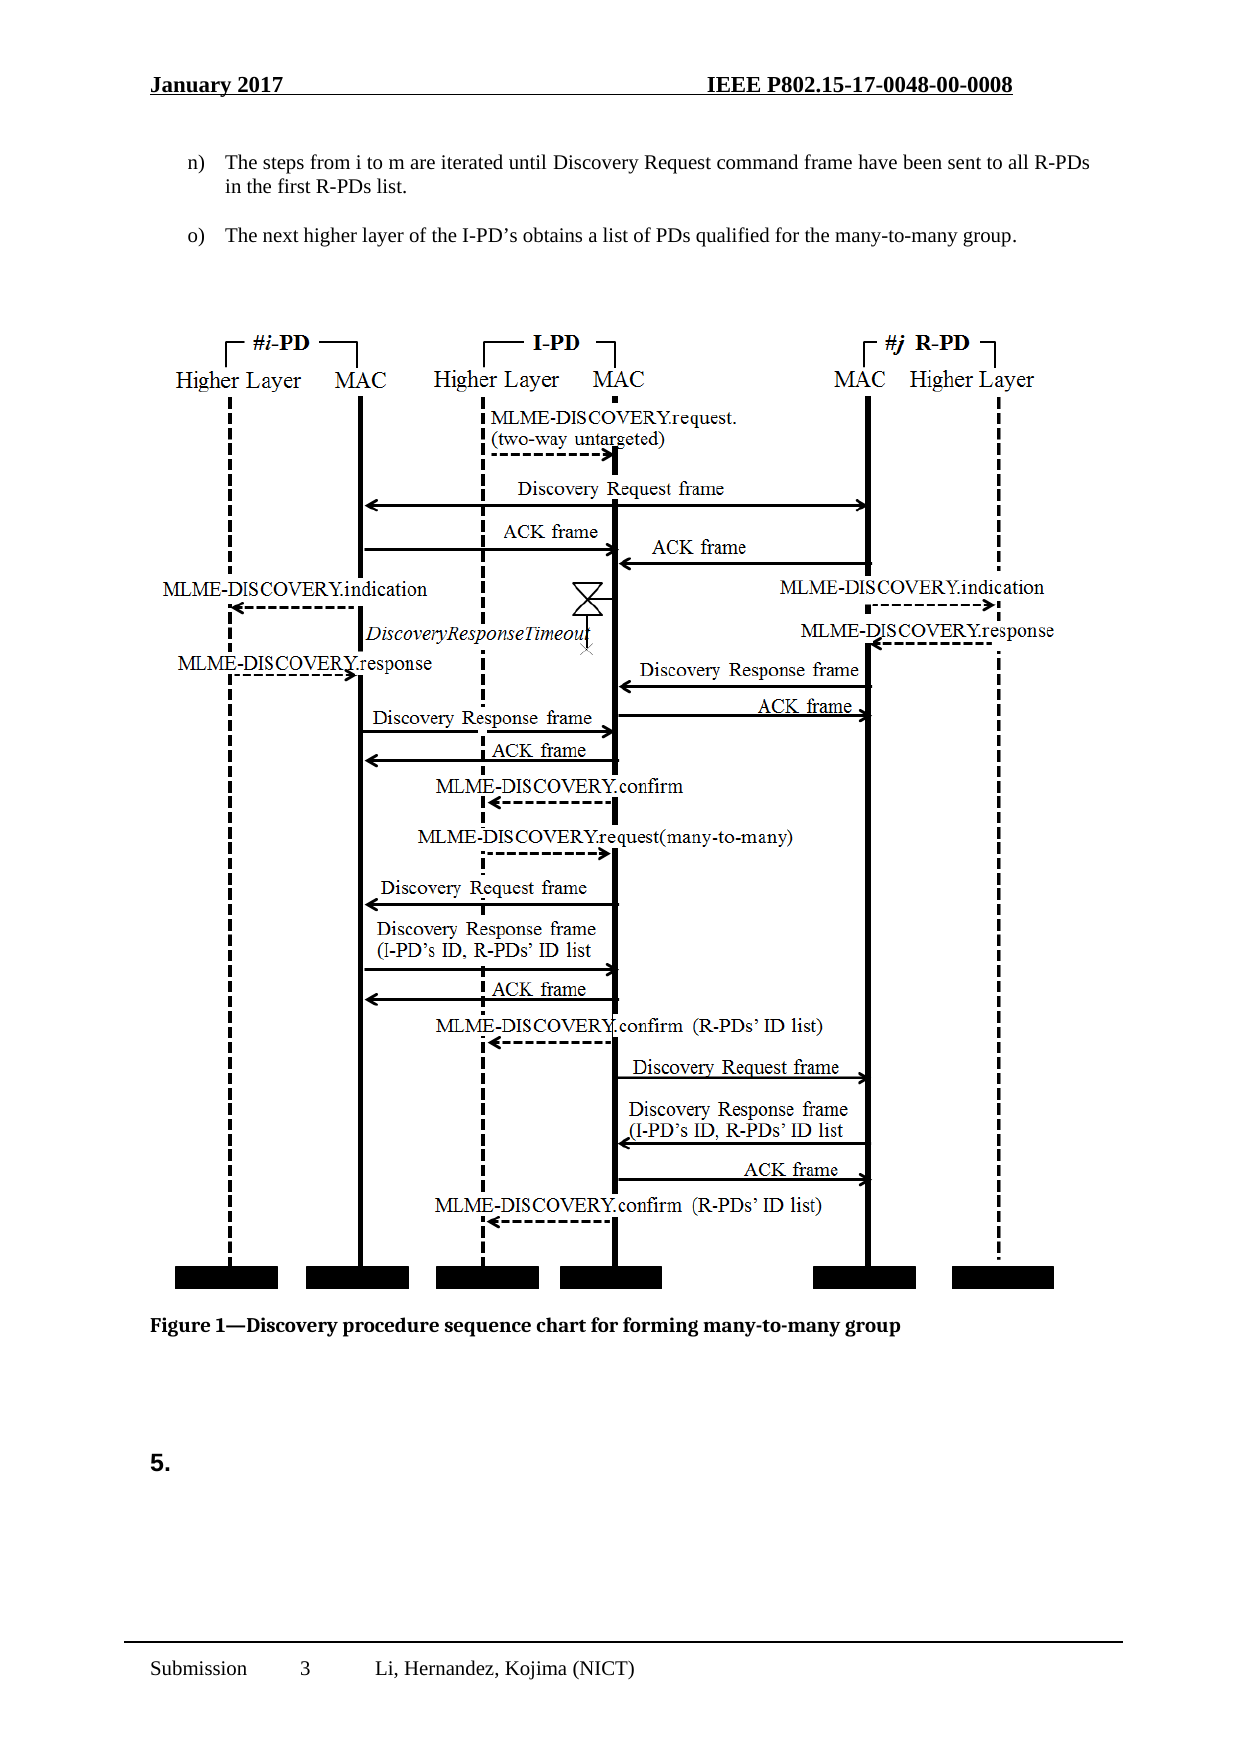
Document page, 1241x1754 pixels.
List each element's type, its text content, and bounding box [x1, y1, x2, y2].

text Figure 1—Discovery procedure sequence chart for forming many-to-many group [150, 1314, 1090, 1338]
list The next higher layer of the I-PD’s obtains a list of PDs qualified for the many-to-many group. [187, 223, 1090, 247]
picture [150, 321, 1071, 1289]
list The steps from i to m are iterated until Discovery Request command frame have been sent to all R-PDs in the first R-PDs list. [187, 150, 1090, 198]
